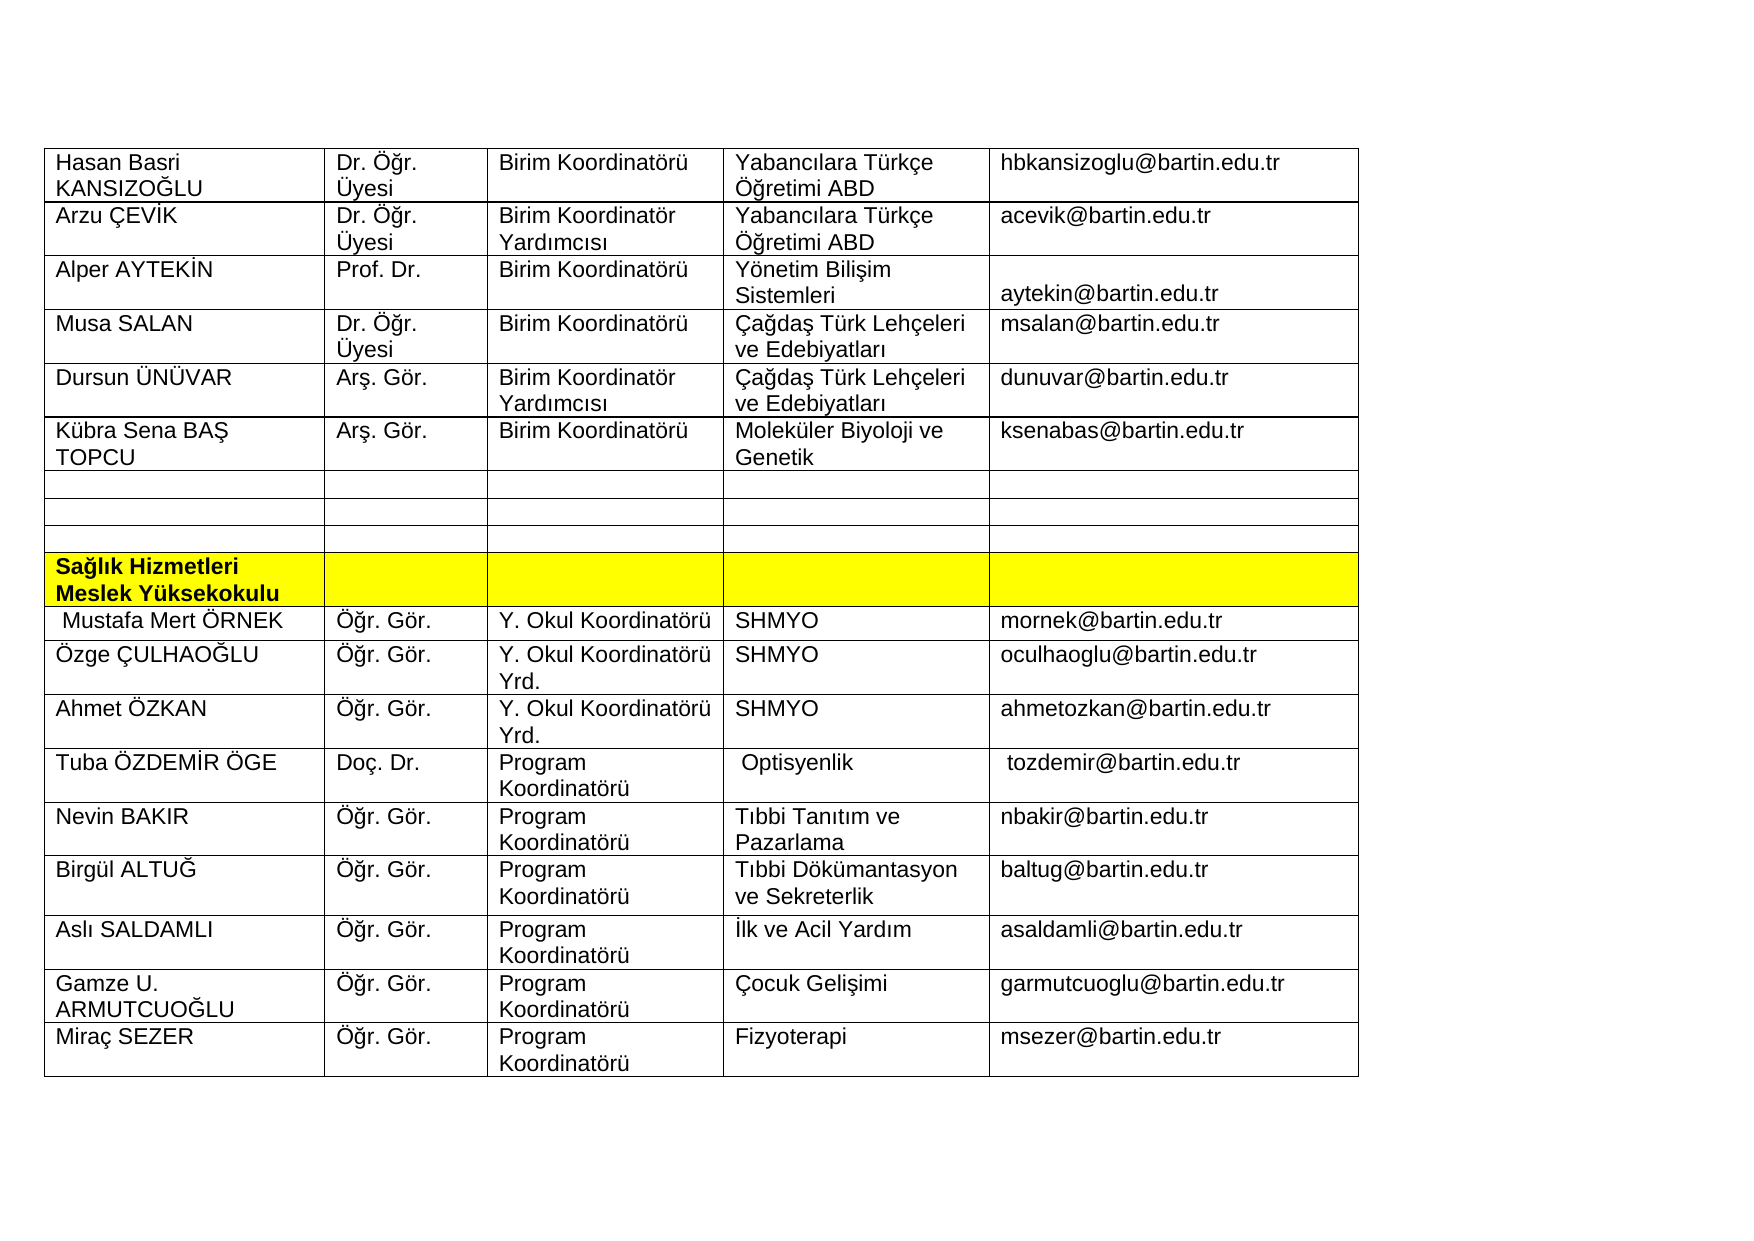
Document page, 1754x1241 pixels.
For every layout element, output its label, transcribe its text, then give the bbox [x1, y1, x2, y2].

table_cell ksenabas@bartin.edu.tr [990, 418, 1358, 470]
table_cell [488, 471, 723, 497]
table_cell Öğr. Gör. [325, 970, 487, 1022]
table_cell Y. Okul Koordinatörü [488, 607, 723, 640]
table_cell Program Koordinatörü [488, 916, 723, 968]
table_cell [724, 526, 989, 552]
table_cell baltug@bartin.edu.tr [990, 856, 1358, 915]
table_cell Optisyenlik [724, 749, 989, 802]
table_cell Aslı SALDAMLI [45, 916, 324, 968]
table_cell [325, 526, 487, 552]
table_cell SHMYO [724, 695, 989, 748]
table_cell Sağlık Hizmetleri Meslek Yüksekokulu [45, 553, 324, 606]
table_cell acevik@bartin.edu.tr [990, 203, 1358, 255]
table_cell ahmetozkan@bartin.edu.tr [990, 695, 1358, 748]
table_cell Tuba ÖZDEMİR ÖGE [45, 749, 324, 802]
table_cell Öğr. Gör. [325, 916, 487, 968]
table_cell Program Koordinatörü [488, 856, 723, 915]
table_cell [325, 553, 487, 606]
table_cell Birim Koordinatörü [488, 310, 723, 363]
table_cell [488, 526, 723, 552]
table_cell Kübra Sena BAŞ TOPCU [45, 418, 324, 470]
table_cell SHMYO [724, 641, 989, 694]
table_cell Arş. Gör. [325, 364, 487, 416]
table_cell İlk ve Acil Yardım [724, 916, 989, 968]
table_cell Öğr. Gör. [325, 1023, 487, 1076]
table_cell Birim Koordinatörü [488, 418, 723, 470]
table_cell oculhaoglu@bartin.edu.tr [990, 641, 1358, 694]
table_cell Dr. Öğr. Üyesi [325, 310, 487, 363]
table_cell Çağdaş Türk Lehçeleri ve Edebiyatları [724, 364, 989, 416]
table_cell Program Koordinatörü [488, 803, 723, 855]
table_cell Çağdaş Türk Lehçeleri ve Edebiyatları [724, 310, 989, 363]
table_cell Program Koordinatörü [488, 970, 723, 1022]
table_cell [724, 471, 989, 497]
table_cell dunuvar@bartin.edu.tr [990, 364, 1358, 416]
table_cell garmutcuoglu@bartin.edu.tr [990, 970, 1358, 1022]
table_cell Çocuk Gelişimi [724, 970, 989, 1022]
table_cell Program Koordinatörü [488, 749, 723, 802]
table_cell Y. Okul Koordinatörü Yrd. [488, 695, 723, 748]
table_cell Yabancılara Türkçe Öğretimi ABD [724, 203, 989, 255]
table_cell hbkansizoglu@bartin.edu.tr [990, 149, 1358, 201]
table_cell Yabancılara Türkçe Öğretimi ABD [724, 149, 989, 201]
table_cell [724, 553, 989, 606]
table_cell Musa SALAN [45, 310, 324, 363]
table_cell msalan@bartin.edu.tr [990, 310, 1358, 363]
table_cell Hasan Basri KANSIZOĞLU [45, 149, 324, 201]
table_cell Prof. Dr. [325, 256, 487, 309]
table_cell Birim Koordinatör Yardımcısı [488, 364, 723, 416]
table_cell Y. Okul Koordinatörü Yrd. [488, 641, 723, 694]
table_cell Öğr. Gör. [325, 607, 487, 640]
table_cell [325, 499, 487, 525]
table_cell Nevin BAKIR [45, 803, 324, 855]
table_cell Birim Koordinatör Yardımcısı [488, 203, 723, 255]
table_cell Arzu ÇEVİK [45, 203, 324, 255]
table_cell Mustafa Mert ÖRNEK [45, 607, 324, 640]
table_cell Doç. Dr. [325, 749, 487, 802]
table_cell Moleküler Biyoloji ve Genetik [724, 418, 989, 470]
table_cell Arş. Gör. [325, 418, 487, 470]
table_cell Öğr. Gör. [325, 856, 487, 915]
table_cell Gamze U. ARMUTCUOĞLU [45, 970, 324, 1022]
table_cell Tıbbi Dökümantasyon ve Sekreterlik [724, 856, 989, 915]
table_cell Dr. Öğr. Üyesi [325, 203, 487, 255]
table_cell mornek@bartin.edu.tr [990, 607, 1358, 640]
table_cell Fizyoterapi [724, 1023, 989, 1076]
table_cell [724, 499, 989, 525]
table_cell SHMYO [724, 607, 989, 640]
table_cell [990, 553, 1358, 606]
table_cell [488, 553, 723, 606]
table_cell Tıbbi Tanıtım ve Pazarlama [724, 803, 989, 855]
table_cell [488, 499, 723, 525]
table_cell [990, 499, 1358, 525]
table_cell [990, 471, 1358, 497]
table_cell Birim Koordinatörü [488, 256, 723, 309]
table_cell Dursun ÜNÜVAR [45, 364, 324, 416]
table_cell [488, 1023, 723, 1076]
table_cell [325, 471, 487, 497]
table_cell [45, 499, 324, 525]
table_cell [45, 471, 324, 497]
table_cell Yönetim Bilişim Sistemleri [724, 256, 989, 309]
table_cell Miraç SEZER [45, 1023, 324, 1076]
table_cell Dr. Öğr. Üyesi [325, 149, 487, 201]
table_cell tozdemir@bartin.edu.tr [990, 749, 1358, 802]
table_cell Özge ÇULHAOĞLU [45, 641, 324, 694]
table_cell Öğr. Gör. [325, 641, 487, 694]
table_cell Öğr. Gör. [325, 695, 487, 748]
table_cell aytekin@bartin.edu.tr [990, 256, 1358, 309]
table_cell Birgül ALTUĞ [45, 856, 324, 915]
table_cell nbakir@bartin.edu.tr [990, 803, 1358, 855]
table_cell msezer@bartin.edu.tr [990, 1023, 1358, 1076]
table_cell [45, 526, 324, 552]
table_cell Alper AYTEKİN [45, 256, 324, 309]
table_cell Ahmet ÖZKAN [45, 695, 324, 748]
table_cell Birim Koordinatörü [488, 149, 723, 201]
table_cell asaldamli@bartin.edu.tr [990, 916, 1358, 968]
table_cell [990, 526, 1358, 552]
table_cell Öğr. Gör. [325, 803, 487, 855]
